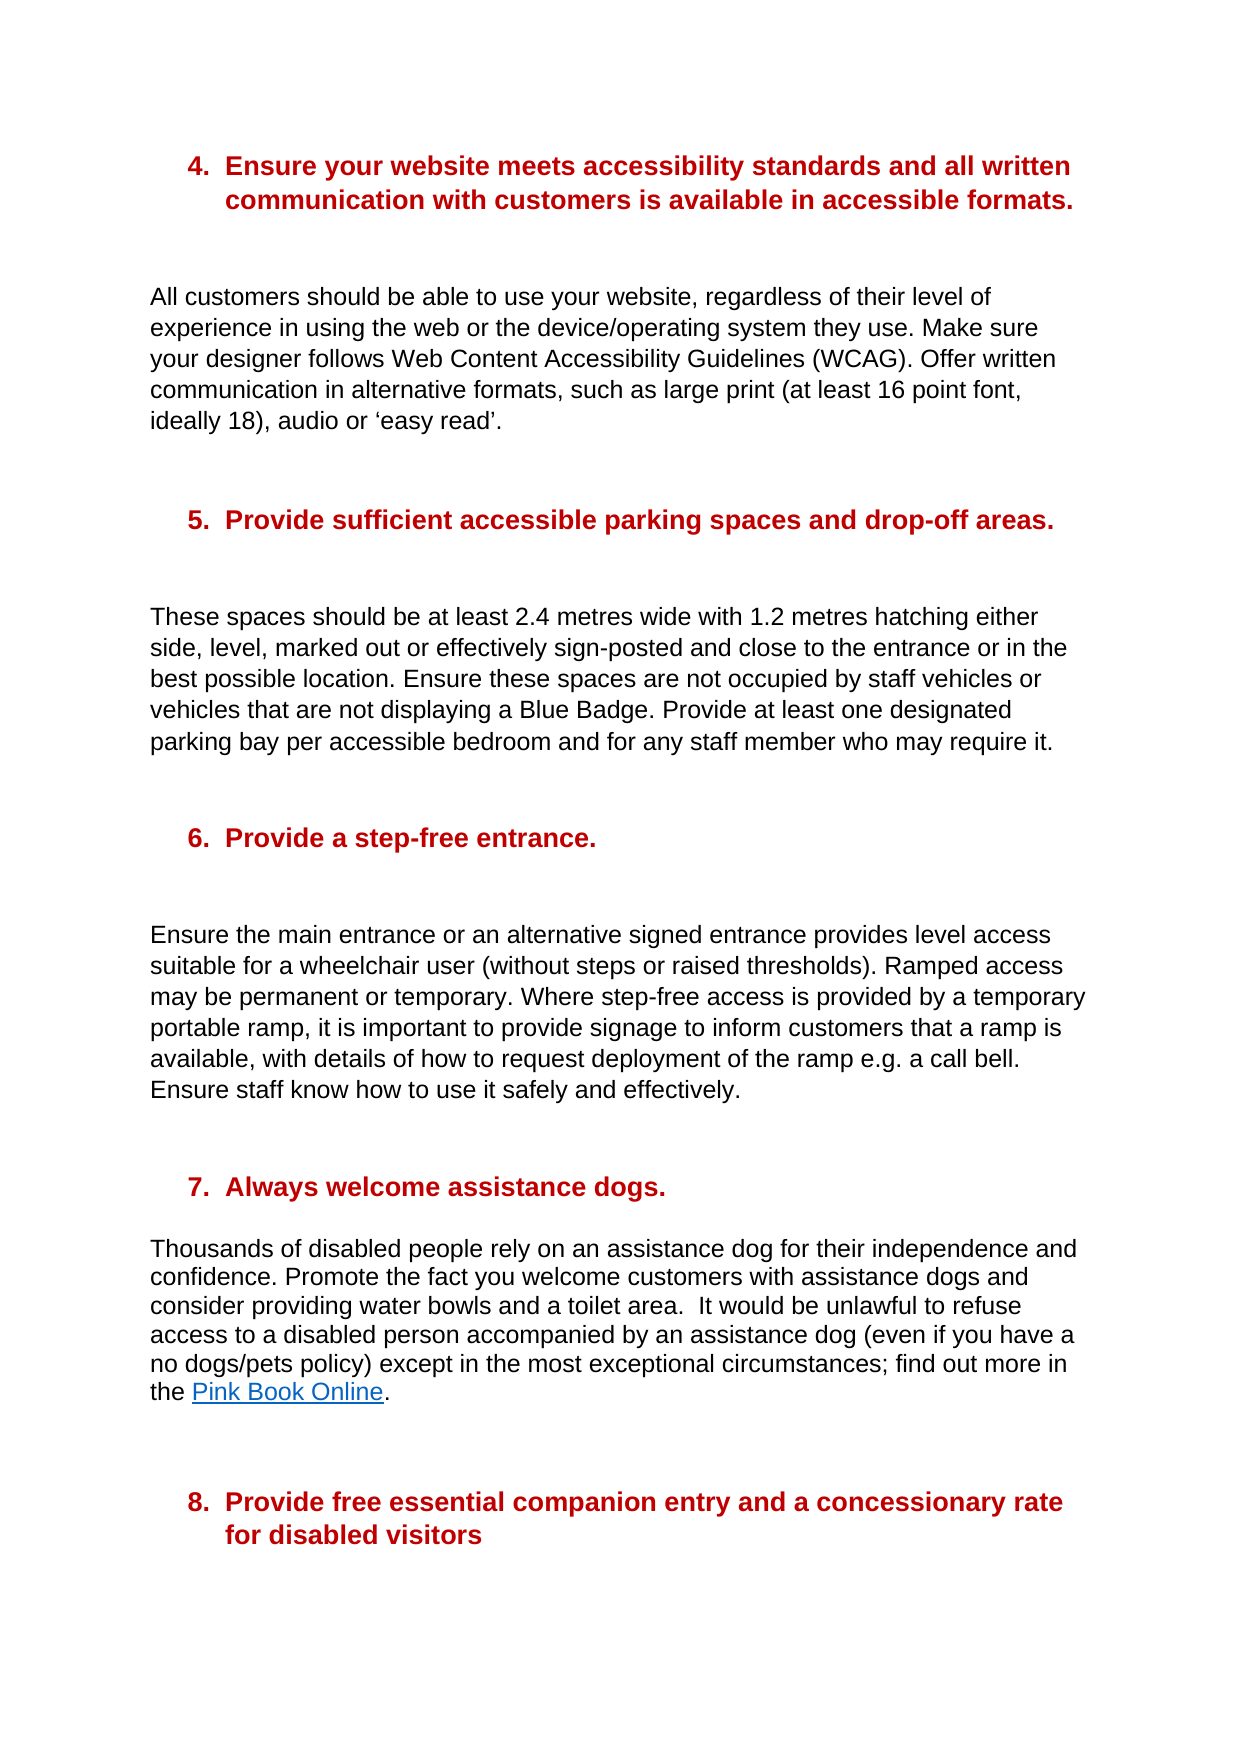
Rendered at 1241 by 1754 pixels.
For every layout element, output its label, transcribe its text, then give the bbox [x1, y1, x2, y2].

subtitle Ensure your website meets accessibility standards and all written communication with customers is available in accessible formats. [187, 150, 1090, 215]
text Thousands of disabled people rely on an assistance dog for their independence and confidence. Promote the fact you welcome customers with assistance dogs and consider providing water bowls and a toilet area. It would be unlawful to refuse access to a disabled person accompanied by an assistance dog (even if you have a no dogs/pets policy) except in the most exceptional circumstances; find out more in the Pink Book Online. [150, 1233, 1090, 1406]
subtitle Provide sufficient accessible parking spaces and drop-off areas. [187, 504, 1090, 535]
subtitle Provide free essential companion entry and a concessionary rate for disabled visitors [187, 1486, 1090, 1584]
text All customers should be able to use your website, regardless of their level of experience in using the web or the device/operating system they use. Make sure your designer follows Web Content Accessibility Guidelines (WCAG). Offer written communication in alternative formats, such as large print (at least 16 point font, ideally 18), audio or ‘easy read’. [150, 282, 1090, 435]
subtitle Provide a step-free entrance. [187, 822, 1090, 853]
text Ensure the main entrance or an alternative signed entrance provides level access suitable for a wheelchair user (without steps or raised thresholds). Ramped access may be permanent or temporary. Where step-free access is provided by a temporary portable ramp, it is important to provide signage to inform customers that a ramp is available, with details of how to request deployment of the ramp e.g. a call bell. Ensure staff know how to use it safely and effectively. [150, 920, 1090, 1104]
text These spaces should be at least 2.4 metres wide with 1.2 metres hatching either side, level, marked out or effectively sign-posted and close to the entrance or in the best possible location. Ensure these spaces are not occupied by staff vehicles or vehicles that are not displaying a Blue Badge. Provide at least one designated parking bay per accessible bedroom and for any staff member who may require it. [150, 602, 1090, 755]
subtitle Always welcome assistance dogs. [187, 1171, 1090, 1202]
